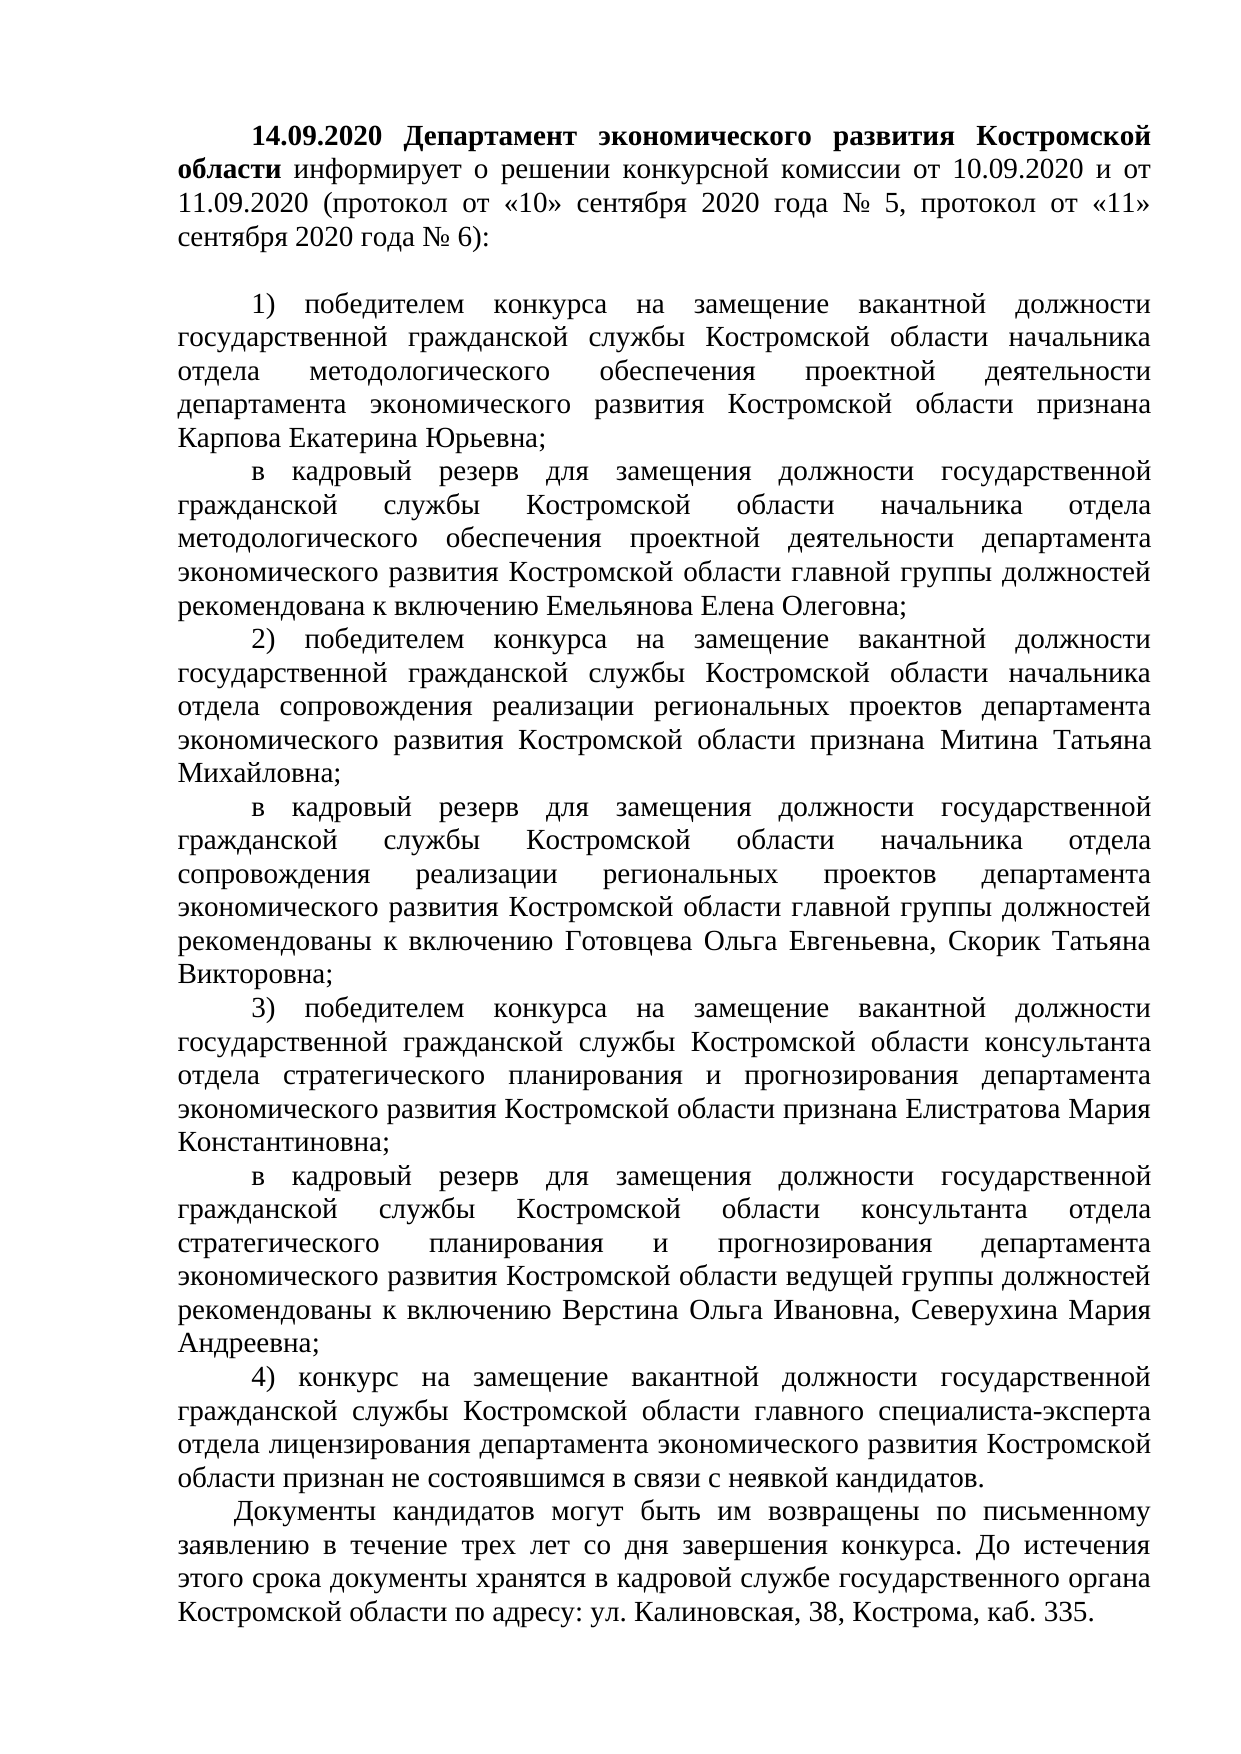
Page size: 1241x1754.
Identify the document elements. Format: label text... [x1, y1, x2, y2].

text 3) победителем конкурса на замещение вакантной должности государственной гражданской службы Костромской области консультанта отдела стратегического планирования и прогнозирования департамента экономического развития Костромской области признана Елистратова Мария Константиновна; [177, 990, 1152, 1158]
text 1) победителем конкурса на замещение вакантной должности государственной гражданской службы Костромской области начальника отдела методологического обеспечения проектной деятельности департамента экономического развития Костромской области признана Карпова Екатерина Юрьевна; [177, 286, 1152, 453]
text Документы кандидатов могут быть им возвращены по письменному заявлению в течение трех лет со дня завершения конкурса. До истечения этого срока документы хранятся в кадровой службе государственного органа Костромской области по адресу: ул. Калиновская, 38, Кострома, каб. 335. [177, 1493, 1152, 1627]
text в кадровый резерв для замещения должности государственной гражданской службы Костромской области начальника отдела методологического обеспечения проектной деятельности департамента экономического развития Костромской области главной группы должностей рекомендована к включению Емельянова Елена Олеговна; [177, 453, 1152, 621]
text в кадровый резерв для замещения должности государственной гражданской службы Костромской области консультанта отдела стратегического планирования и прогнозирования департамента экономического развития Костромской области ведущей группы должностей рекомендованы к включению Верстина Ольга Ивановна, Северухина Мария Андреевна; [177, 1158, 1152, 1359]
text 14.09.2020 Департамент экономического развития Костромской области информирует о решении конкурсной комиссии от 10.09.2020 и от 11.09.2020 (протокол от «10» сентября 2020 года № 5, протокол от «11» сентября 2020 года № 6): [177, 118, 1152, 252]
text в кадровый резерв для замещения должности государственной гражданской службы Костромской области начальника отдела сопровождения реализации региональных проектов департамента экономического развития Костромской области главной группы должностей рекомендованы к включению Готовцева Ольга Евгеньевна, Скорик Татьяна Викторовна; [177, 789, 1152, 990]
text 4) конкурс на замещение вакантной должности государственной гражданской службы Костромской области главного специалиста-эксперта отдела лицензирования департамента экономического развития Костромской области признан не состоявшимся в связи с неявкой кандидатов. [177, 1359, 1152, 1493]
text 2) победителем конкурса на замещение вакантной должности государственной гражданской службы Костромской области начальника отдела сопровождения реализации региональных проектов департамента экономического развития Костромской области признана Митина Татьяна Михайловна; [177, 621, 1152, 789]
